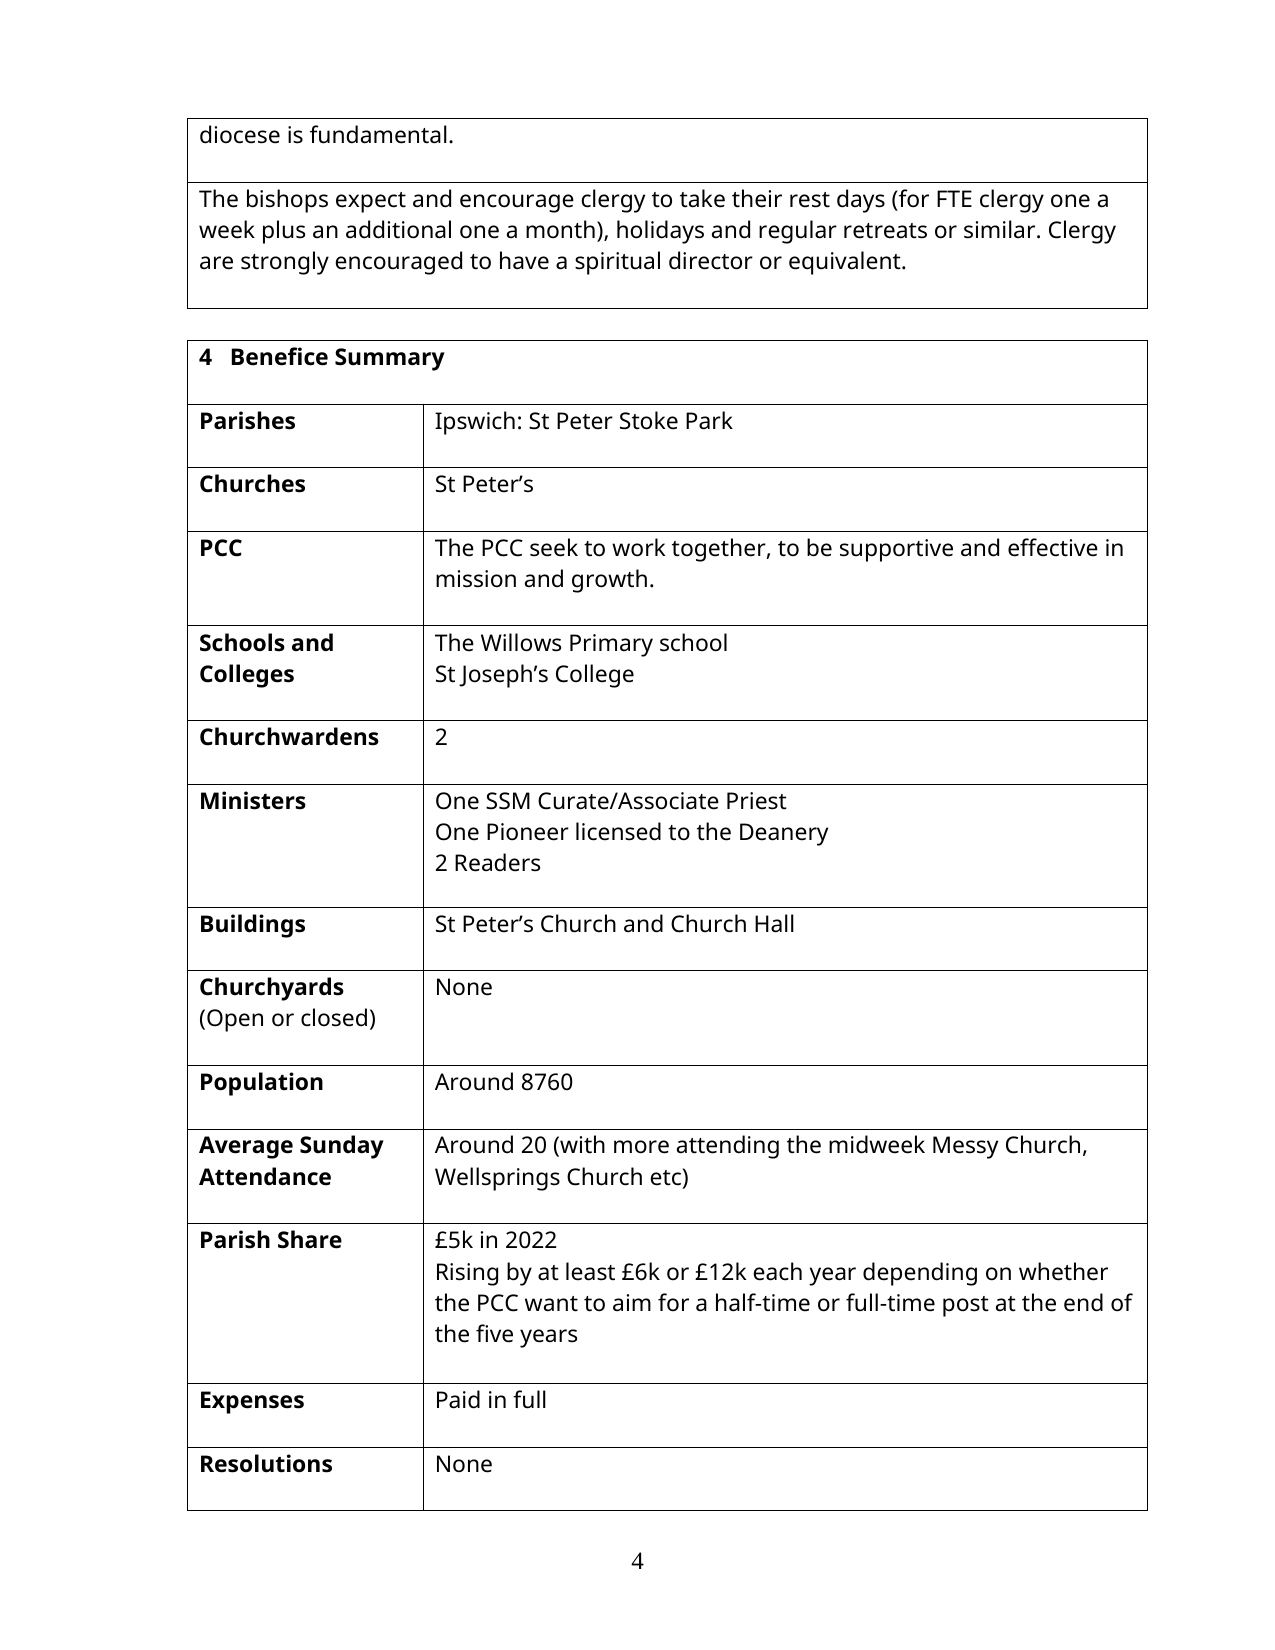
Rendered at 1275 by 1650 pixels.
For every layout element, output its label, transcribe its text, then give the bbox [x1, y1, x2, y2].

table_cell 2 [424, 721, 1147, 784]
table_cell Churchyards (Open or closed) [188, 971, 423, 1065]
table_cell St Peter’s [424, 468, 1147, 531]
table_cell One SSM Curate/Associate Priest One Pioneer licensed to the Deanery 2 Readers [424, 785, 1147, 907]
table_cell Paid in full [424, 1384, 1147, 1447]
table_cell Churches [188, 468, 423, 531]
table_cell Around 8760 [424, 1066, 1147, 1128]
table_cell Expenses [188, 1384, 423, 1447]
table_cell The PCC seek to work together, to be supportive and effective in mission and growth. [424, 532, 1147, 625]
table_cell The Willows Primary school St Joseph’s College [424, 626, 1147, 720]
table_cell Schools and Colleges [188, 626, 423, 720]
table_cell St Peter’s Church and Church Hall [424, 908, 1147, 970]
table_cell Around 20 (with more attending the midweek Messy Church, Wellsprings Church etc) [424, 1130, 1147, 1223]
table_cell Buildings [188, 908, 423, 970]
table_cell None [424, 1448, 1147, 1510]
table_cell Ministers [188, 785, 423, 907]
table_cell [188, 119, 1147, 182]
table_cell The bishops expect and encourage clergy to take their rest days (for FTE clergy one a week plus an additional one a month), holidays and regular retreats or similar. Clergy are strongly encouraged to have a spiritual director or equivalent. [188, 183, 1147, 308]
table_cell Churchwardens [188, 721, 423, 784]
table_cell Average Sunday Attendance [188, 1130, 423, 1223]
table_cell Parish Share [188, 1224, 423, 1383]
table_cell £5k in 2022 Rising by at least £6k or £12k each year depending on whether the PCC want to aim for a half-time or full-time post at the end of the five years [424, 1224, 1147, 1383]
table_cell Population [188, 1066, 423, 1128]
table_cell None [424, 971, 1147, 1065]
table_header 4 Benefice Summary [188, 341, 1147, 403]
table_cell Resolutions [188, 1448, 423, 1510]
table_cell Ipswich: St Peter Stoke Park [424, 405, 1147, 467]
table_cell PCC [188, 532, 423, 625]
table_cell Parishes [188, 405, 423, 467]
